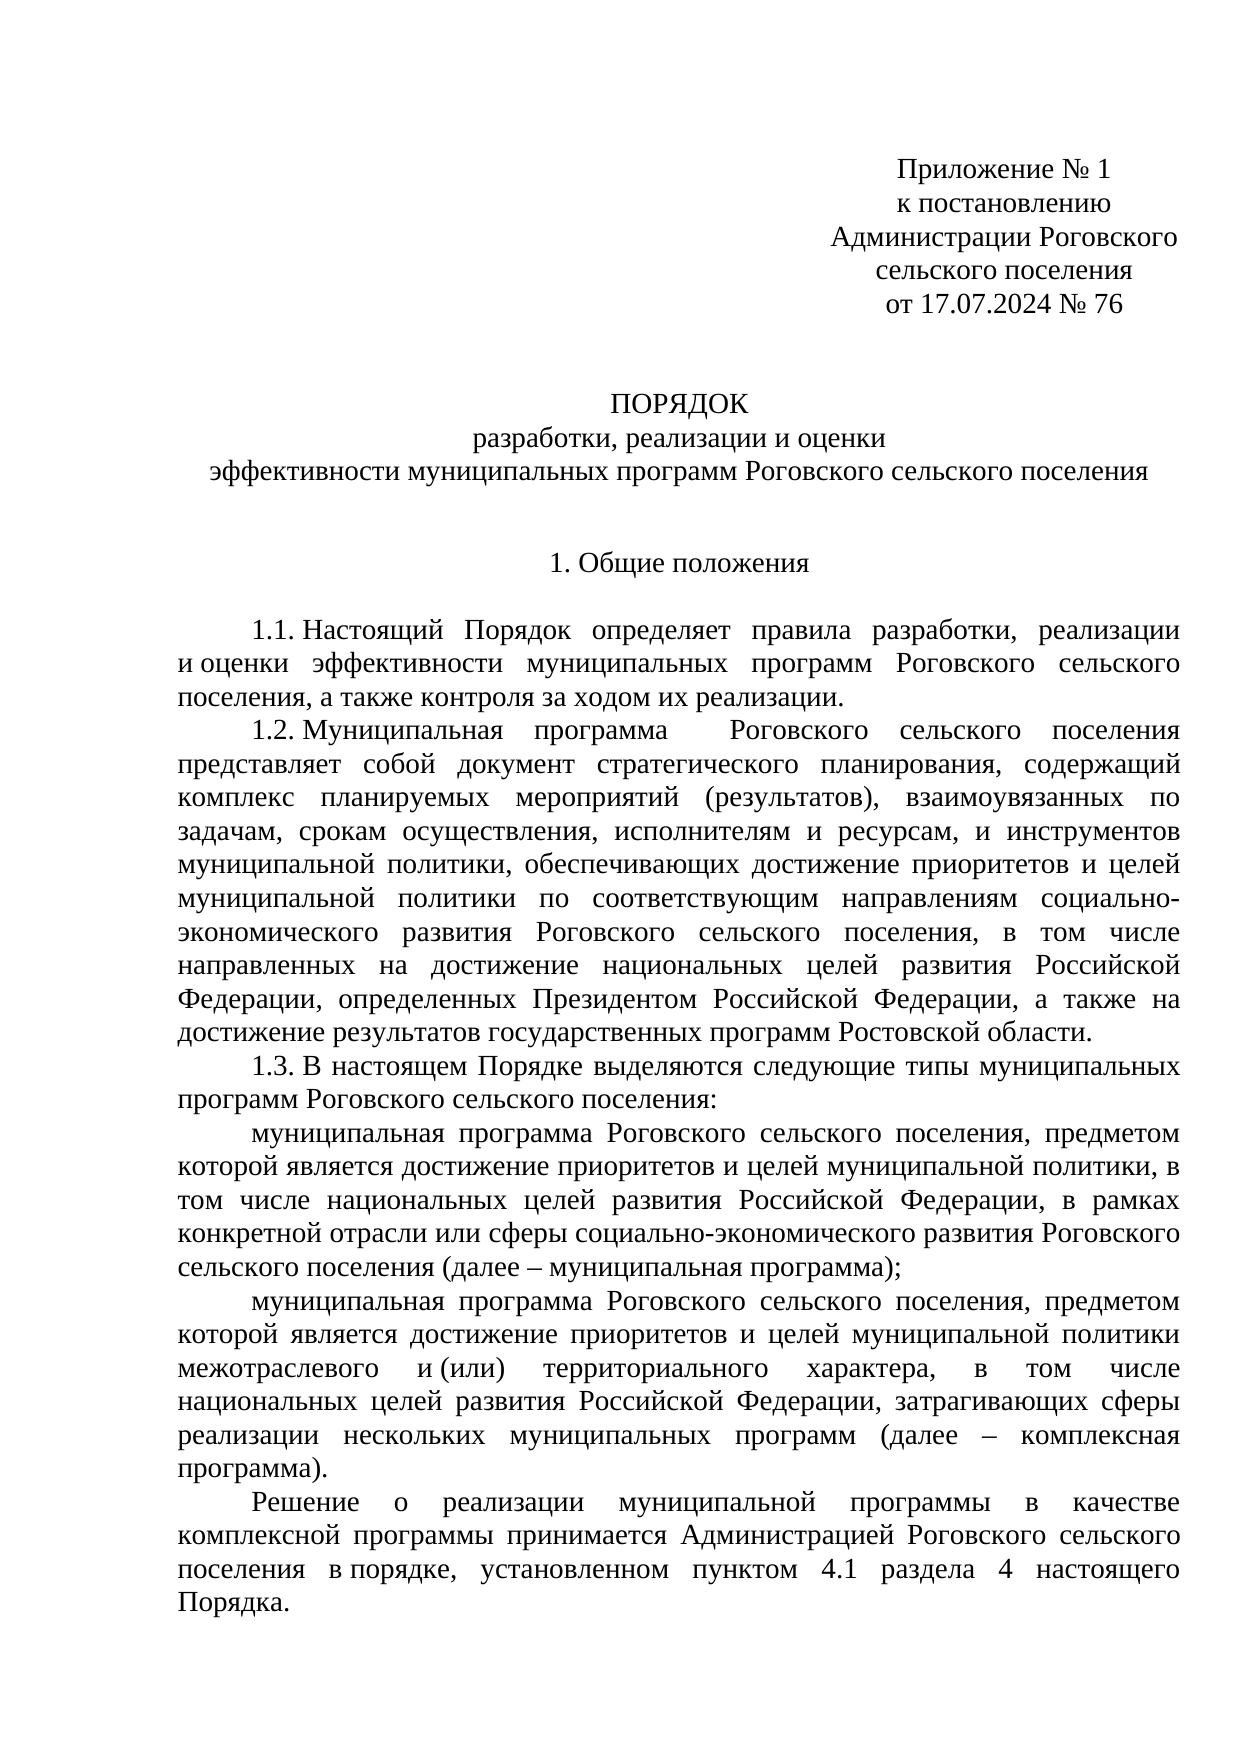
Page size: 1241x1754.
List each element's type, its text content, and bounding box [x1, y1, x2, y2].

text 1.1. Настоящий Порядок определяет правила разработки, реализации и оценки эффективности муниципальных программ Роговского сельского поселения, а также контроля за ходом их реализации. [177, 612, 1181, 712]
text разработки, реализации и оценки [177, 420, 1181, 453]
text Решение о реализации муниципальной программы в качестве комплексной программы принимается Администрацией Роговского сельского поселения в порядке, установленном пунктом 4.1 раздела 4 настоящего Порядка. [177, 1484, 1181, 1618]
text сельского поселения [827, 252, 1181, 286]
text 1.3. В настоящем Порядке выделяются следующие типы муниципальных программ Роговского сельского поселения: [177, 1048, 1181, 1115]
text муниципальная программа Роговского сельского поселения, предметом которой является достижение приоритетов и целей муниципальной политики, в том числе национальных целей развития Российской Федерации, в рамках конкретной отрасли или сферы социально-экономического развития Роговского сельского поселения (далее – муниципальная программа); [177, 1115, 1181, 1283]
text от 17.07.2024 № 76 [827, 286, 1181, 319]
text к постановлению [827, 185, 1181, 219]
text эффективности муниципальных программ Роговского сельского поселения [177, 453, 1181, 487]
text Приложение № 1 [827, 152, 1181, 185]
text ПОРЯДОК [177, 386, 1181, 420]
subtitle 1. Общие положения [177, 545, 1181, 578]
text Администрации Роговского [827, 219, 1181, 252]
text муниципальная программа Роговского сельского поселения, предметом которой является достижение приоритетов и целей муниципальной политики межотраслевого и (или) территориального характера, в том числе национальных целей развития Российской Федерации, затрагивающих сферы реализации нескольких муниципальных программ (далее – комплексная программа). [177, 1283, 1181, 1484]
text 1.2. Муниципальная программа Роговского сельского поселения представляет собой документ стратегического планирования, содержащий комплекс планируемых мероприятий (результатов), взаимоувязанных по задачам, срокам осуществления, исполнителям и ресурсам, и инструментов муниципальной политики, обеспечивающих достижение приоритетов и целей муниципальной политики по соответствующим направлениям социально-экономического развития Роговского сельского поселения, в том числе направленных на достижение национальных целей развития Российской Федерации, определенных Президентом Российской Федерации, а также на достижение результатов государственных программ Ростовской области. [177, 712, 1181, 1048]
